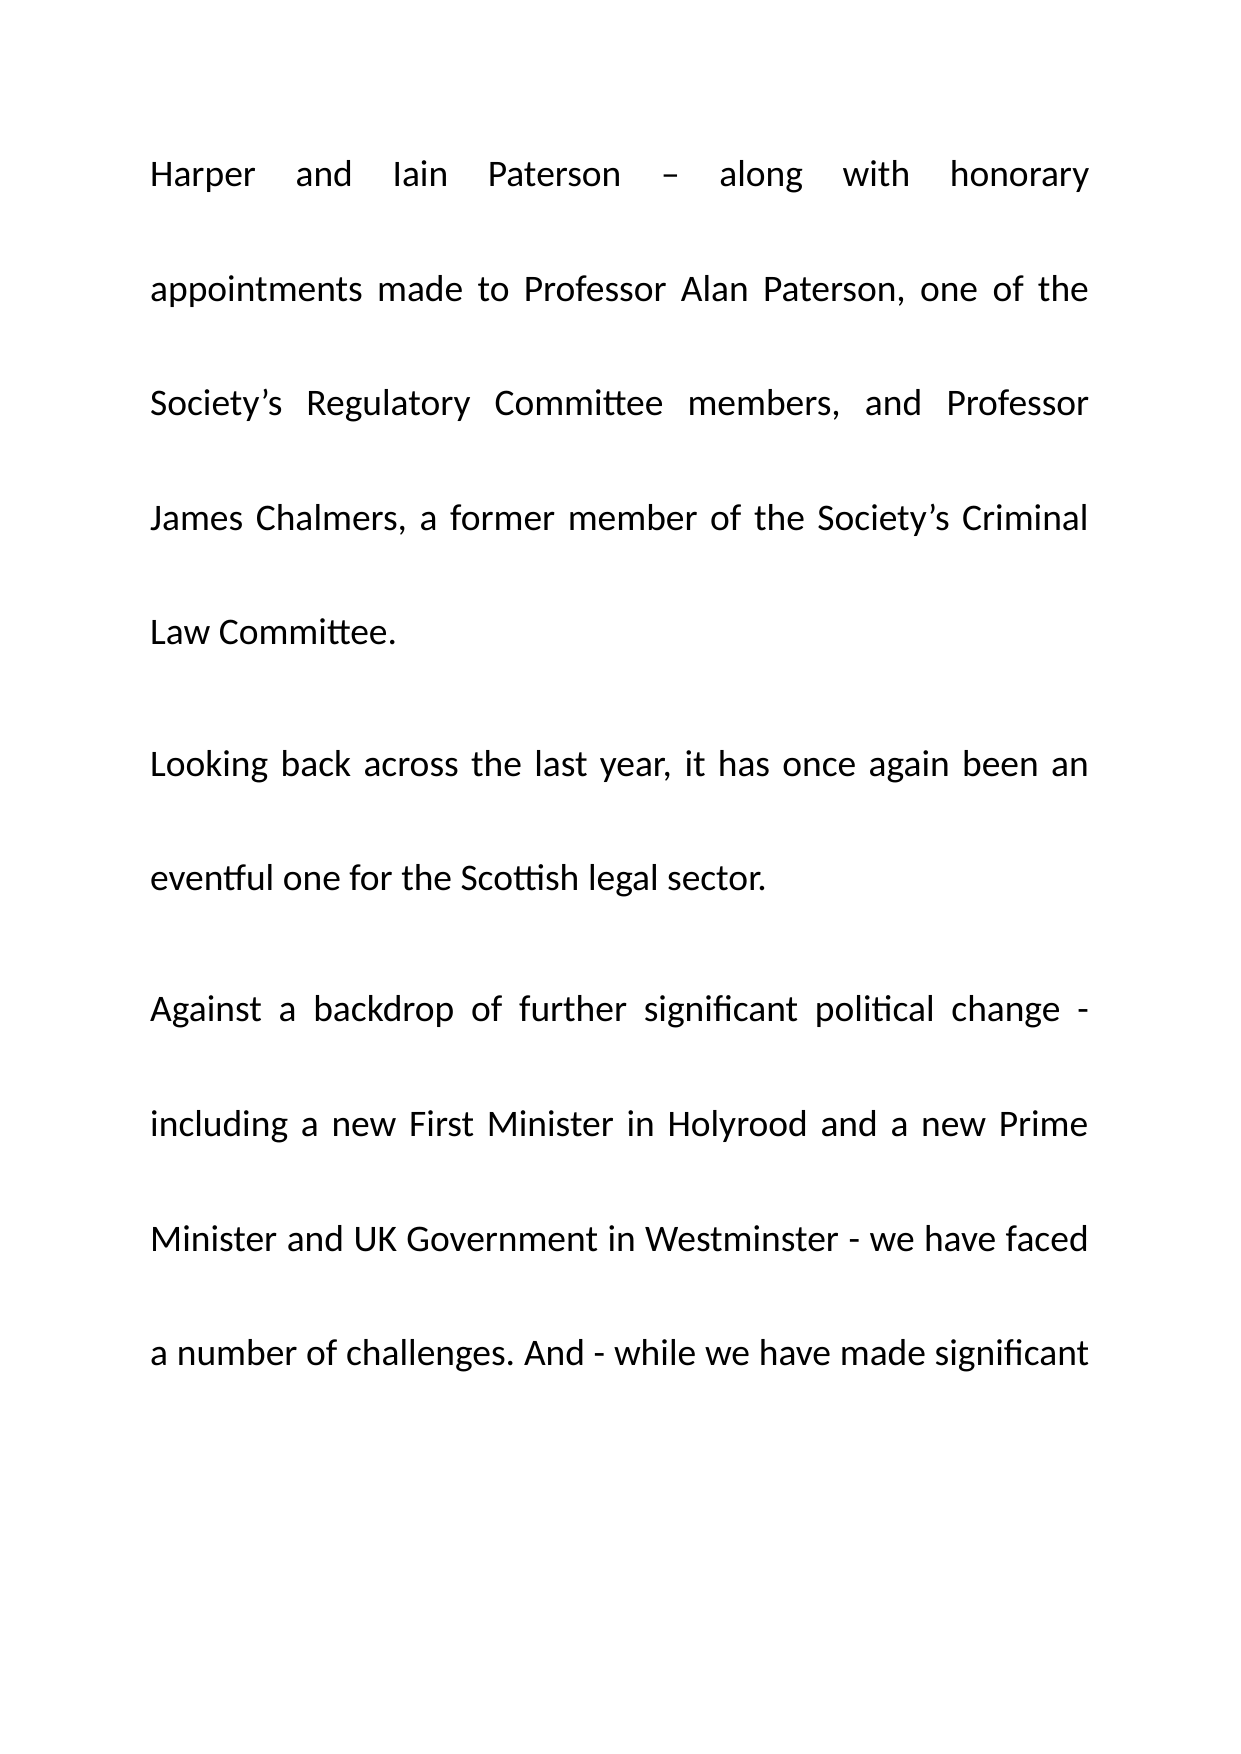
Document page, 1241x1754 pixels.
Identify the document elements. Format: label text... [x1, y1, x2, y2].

text Looking back across the last year, it has once again been an eventful one for the Scottish legal sector. [150, 739, 1090, 900]
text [150, 985, 1090, 1375]
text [150, 150, 1090, 654]
